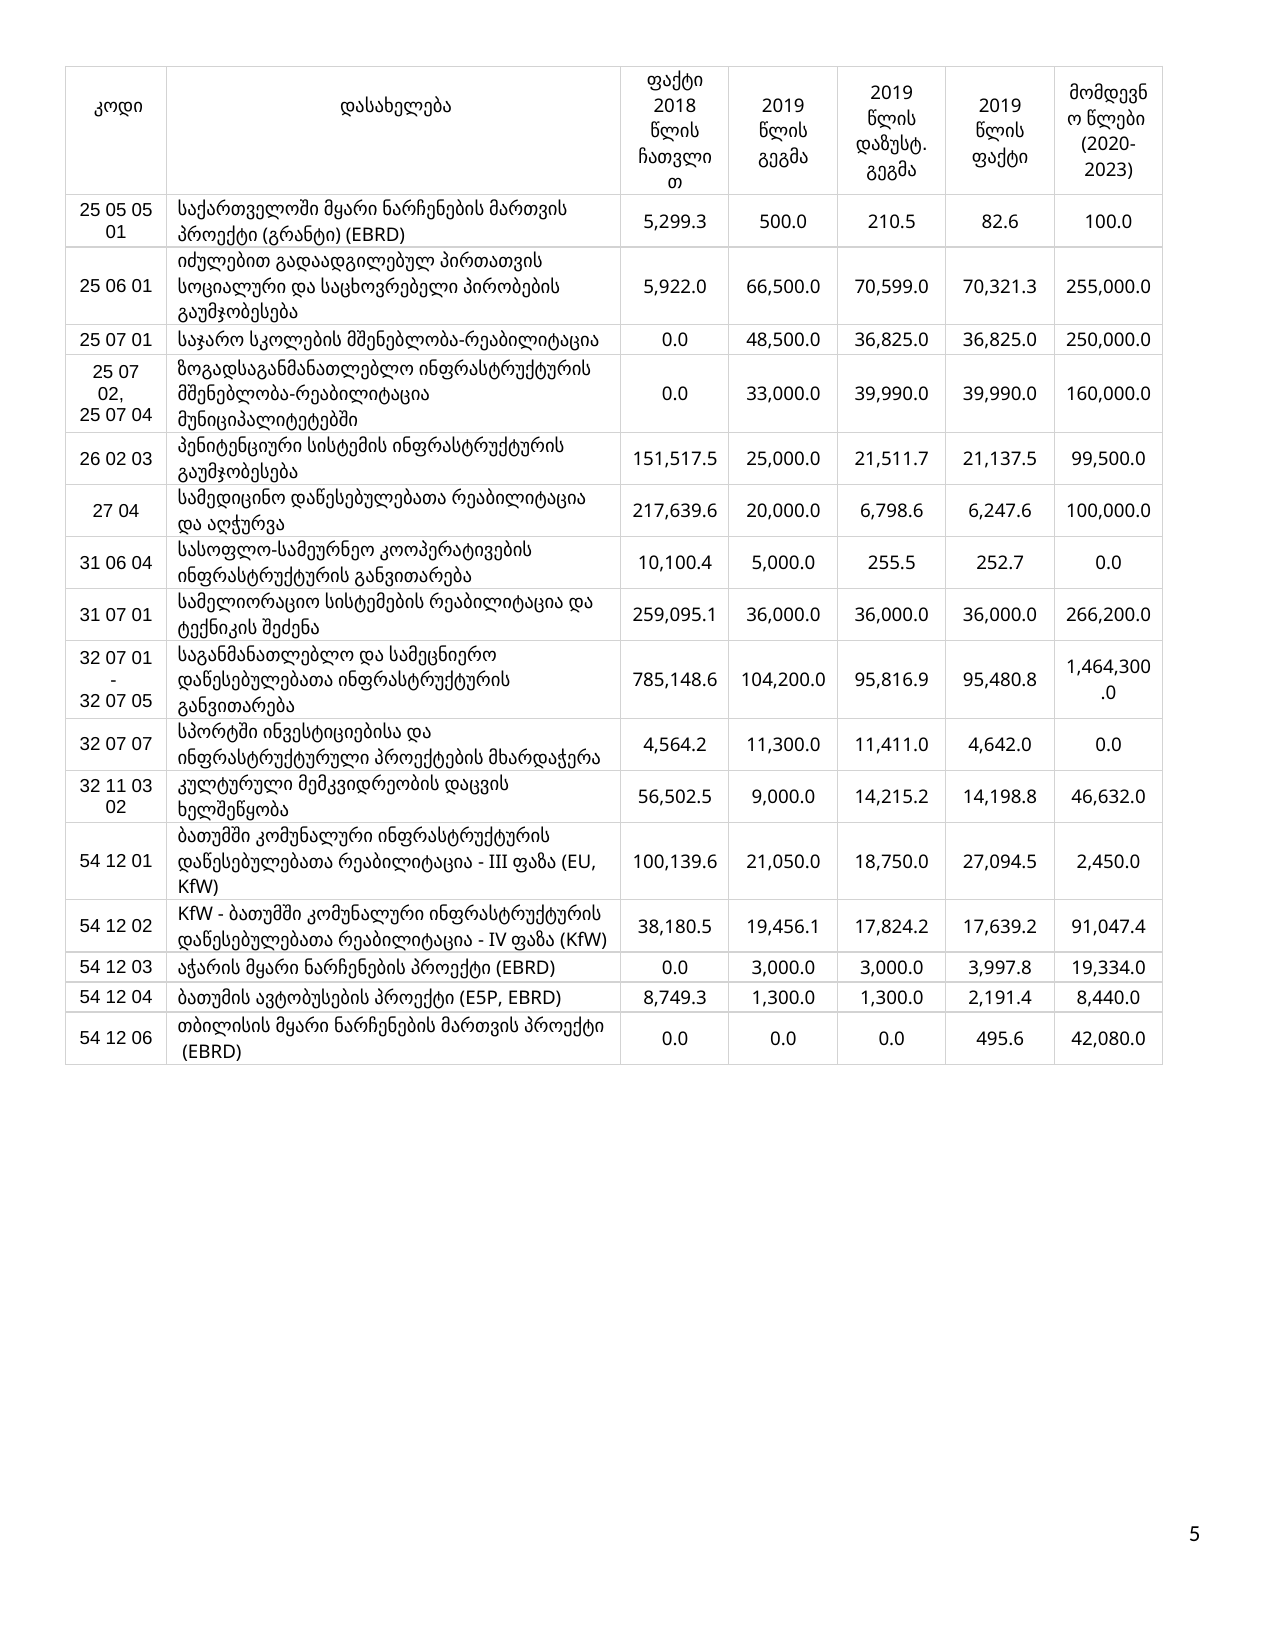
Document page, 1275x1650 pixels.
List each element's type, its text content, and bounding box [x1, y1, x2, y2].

table_cell 6,247.6 [946, 485, 1054, 536]
table_cell 27 04 [66, 485, 166, 536]
table_cell 17,824.2 [838, 900, 945, 951]
table_cell 25 07 02, 25 07 04 [66, 355, 166, 432]
table_cell 17,639.2 [946, 900, 1054, 951]
table_cell აჭარის მყარი ნარჩენების პროექტი (EBRD) [167, 953, 620, 981]
table_cell 48,500.0 [729, 325, 837, 354]
table_cell 0.0 [729, 1013, 837, 1063]
table_cell 25,000.0 [729, 433, 837, 484]
table_cell საქართველოში მყარი ნარჩენების მართვის პროექტი (გრანტი) (EBRD) [167, 195, 620, 246]
table_cell ბათუმში კომუნალური ინფრასტრუქტურის დაწესებულებათა რეაბილიტაცია - III ფაზა (EU, KfW) [167, 823, 620, 899]
table_cell 0.0 [621, 953, 728, 981]
table_cell 32 07 01 - 32 07 05 [66, 641, 166, 717]
table_cell 8,440.0 [1055, 983, 1162, 1011]
table_cell 2,450.0 [1055, 823, 1162, 899]
table_cell 46,632.0 [1055, 771, 1162, 822]
table_cell 18,750.0 [838, 823, 945, 899]
table_header მომდევნო წლები (2020-2023) [1055, 67, 1162, 194]
table_cell 20,000.0 [729, 485, 837, 536]
table_cell 21,050.0 [729, 823, 837, 899]
table_cell 5,000.0 [729, 537, 837, 588]
table_cell ზოგადსაგანმანათლებლო ინფრასტრუქტურის მშენებლობა-რეაბილიტაცია მუნიციპალიტეტებში [167, 355, 620, 432]
table_cell სპორტში ინვესტიციებისა და ინფრასტრუქტურული პროექტების მხარდაჭერა [167, 719, 620, 769]
table_cell 54 12 02 [66, 900, 166, 951]
table_cell 27,094.5 [946, 823, 1054, 899]
table_cell 0.0 [621, 1013, 728, 1063]
table_cell 5,299.3 [621, 195, 728, 246]
table_cell 70,599.0 [838, 248, 945, 324]
table_header კოდი [66, 67, 166, 194]
table_cell 70,321.3 [946, 248, 1054, 324]
table_cell 19,456.1 [729, 900, 837, 951]
table_header 2019 წლის გეგმა [729, 67, 837, 194]
table_cell 2,191.4 [946, 983, 1054, 1011]
table_cell 104,200.0 [729, 641, 837, 717]
table_cell 217,639.6 [621, 485, 728, 536]
table_cell 25 05 05 01 [66, 195, 166, 246]
table_cell 255.5 [838, 537, 945, 588]
table_cell 33,000.0 [729, 355, 837, 432]
table_cell 54 12 03 [66, 953, 166, 981]
table_cell 100,139.6 [621, 823, 728, 899]
table_cell 6,798.6 [838, 485, 945, 536]
table_cell 1,300.0 [729, 983, 837, 1011]
table_cell 21,511.7 [838, 433, 945, 484]
table_cell 19,334.0 [1055, 953, 1162, 981]
table_cell თბილისის მყარი ნარჩენების მართვის პროექტი (EBRD) [167, 1013, 620, 1063]
table_cell 0.0 [1055, 537, 1162, 588]
table_cell 36,825.0 [946, 325, 1054, 354]
table_cell 42,080.0 [1055, 1013, 1162, 1063]
table_cell 259,095.1 [621, 589, 728, 640]
table_cell ბათუმის ავტობუსების პროექტი (E5P, EBRD) [167, 983, 620, 1011]
table_cell 54 12 06 [66, 1013, 166, 1063]
table_cell 38,180.5 [621, 900, 728, 951]
table_cell 250,000.0 [1055, 325, 1162, 354]
table_cell 1,464,300.0 [1055, 641, 1162, 717]
table_cell 0.0 [621, 325, 728, 354]
table_cell 0.0 [621, 355, 728, 432]
table_header 2019 წლის დაზუსტ. გეგმა [838, 67, 945, 194]
table_cell 500.0 [729, 195, 837, 246]
table_cell 95,480.8 [946, 641, 1054, 717]
table_cell 36,000.0 [838, 589, 945, 640]
table_cell 36,000.0 [946, 589, 1054, 640]
table_cell სამელიორაციო სისტემების რეაბილიტაცია და ტექნიკის შეძენა [167, 589, 620, 640]
table_cell 3,000.0 [729, 953, 837, 981]
table_cell 31 06 04 [66, 537, 166, 588]
table_cell 32 07 07 [66, 719, 166, 769]
table_cell 66,500.0 [729, 248, 837, 324]
table_header 2019 წლის ფაქტი [946, 67, 1054, 194]
table_cell 5,922.0 [621, 248, 728, 324]
table_cell 54 12 04 [66, 983, 166, 1011]
table_cell 100.0 [1055, 195, 1162, 246]
table_cell 3,997.8 [946, 953, 1054, 981]
table_cell 100,000.0 [1055, 485, 1162, 536]
table_cell 9,000.0 [729, 771, 837, 822]
table_cell 0.0 [838, 1013, 945, 1063]
table_cell 266,200.0 [1055, 589, 1162, 640]
table_cell 785,148.6 [621, 641, 728, 717]
table_cell 39,990.0 [838, 355, 945, 432]
table_cell 255,000.0 [1055, 248, 1162, 324]
table_cell პენიტენციური სისტემის ინფრასტრუქტურის გაუმჯობესება [167, 433, 620, 484]
table_cell 0.0 [1055, 719, 1162, 769]
table_cell 56,502.5 [621, 771, 728, 822]
table_cell 21,137.5 [946, 433, 1054, 484]
table_cell 1,300.0 [838, 983, 945, 1011]
table_cell 11,300.0 [729, 719, 837, 769]
table_cell 14,215.2 [838, 771, 945, 822]
table_cell სამედიცინო დაწესებულებათა რეაბილიტაცია და აღჭურვა [167, 485, 620, 536]
table_cell 39,990.0 [946, 355, 1054, 432]
table_cell 25 07 01 [66, 325, 166, 354]
table_cell 95,816.9 [838, 641, 945, 717]
table_cell 14,198.8 [946, 771, 1054, 822]
table_cell 252.7 [946, 537, 1054, 588]
table_cell 99,500.0 [1055, 433, 1162, 484]
table_cell 495.6 [946, 1013, 1054, 1063]
table_cell 36,825.0 [838, 325, 945, 354]
table_cell 26 02 03 [66, 433, 166, 484]
table_cell საგანმანათლებლო და სამეცნიერო დაწესებულებათა ინფრასტრუქტურის განვითარება [167, 641, 620, 717]
table_cell სასოფლო-სამეურნეო კოოპერატივების ინფრასტრუქტურის განვითარება [167, 537, 620, 588]
table_cell 210.5 [838, 195, 945, 246]
table_cell 10,100.4 [621, 537, 728, 588]
table_cell 54 12 01 [66, 823, 166, 899]
table_header ფაქტი 2018 წლის ჩათვლით [621, 67, 728, 194]
table_cell კულტურული მემკვიდრეობის დაცვის ხელშეწყობა [167, 771, 620, 822]
table_cell 25 06 01 [66, 248, 166, 324]
table_cell 91,047.4 [1055, 900, 1162, 951]
table_header დასახელება [167, 67, 620, 194]
table_cell 36,000.0 [729, 589, 837, 640]
table_cell 32 11 03 02 [66, 771, 166, 822]
table_cell საჯარო სკოლების მშენებლობა-რეაბილიტაცია [167, 325, 620, 354]
table_cell იძულებით გადაადგილებულ პირთათვის სოციალური და საცხოვრებელი პირობების გაუმჯობესება [167, 248, 620, 324]
table_cell 3,000.0 [838, 953, 945, 981]
table_cell KfW - ბათუმში კომუნალური ინფრასტრუქტურის დაწესებულებათა რეაბილიტაცია - IV ფაზა (KfW) [167, 900, 620, 951]
table_cell 82.6 [946, 195, 1054, 246]
table_cell 8,749.3 [621, 983, 728, 1011]
table_cell 11,411.0 [838, 719, 945, 769]
table_cell 31 07 01 [66, 589, 166, 640]
table_cell 4,564.2 [621, 719, 728, 769]
table_cell 160,000.0 [1055, 355, 1162, 432]
table_cell 4,642.0 [946, 719, 1054, 769]
table_cell 151,517.5 [621, 433, 728, 484]
